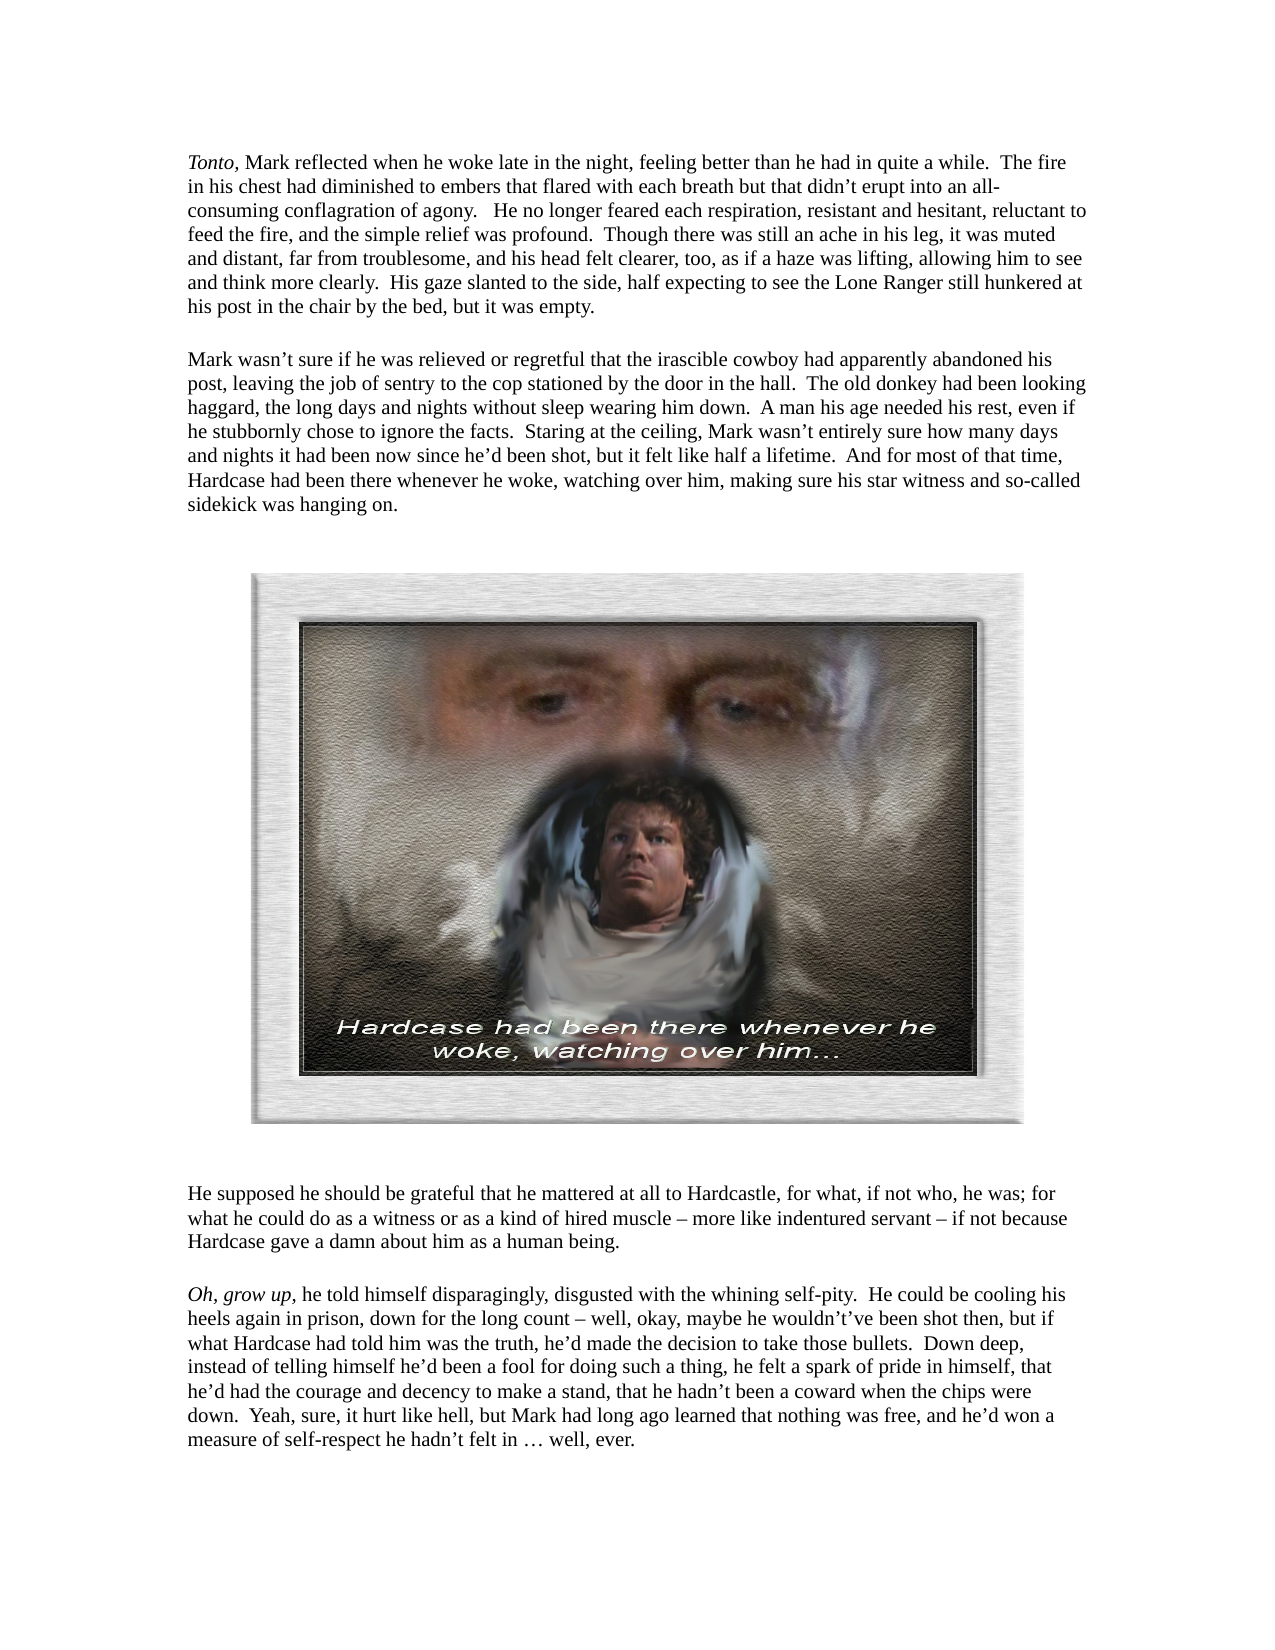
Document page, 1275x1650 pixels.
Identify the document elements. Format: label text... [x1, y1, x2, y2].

text Mark wasn’t sure if he was relieved or regretful that the irascible cowboy had apparently abandoned his post, leaving the job of sentry to the cop stationed by the door in the hall. The old donkey had been looking haggard, the long days and nights without sleep wearing him down. A man his age needed his rest, even if he stubbornly chose to ignore the facts. Staring at the ceiling, Mark wasn’t entirely sure how many days and nights it had been now since he’d been shot, but it felt like half a lifetime. And for most of that time, Hardcase had been there whenever he woke, watching over him, making sure his star witness and so-called sidekick was hanging on. [187, 347, 1087, 516]
text He supposed he should be grateful that he mattered at all to Hardcastle, for what, if not who, he was; for what he could do as a witness or as a kind of hired muscle – more like indentured servant – if not because Hardcase gave a damn about him as a human being. [187, 1181, 1087, 1253]
text Oh, grow up, he told himself disparagingly, disgusted with the whining self-pity. He could be cooling his heels again in prison, down for the long count – well, okay, maybe he wouldn’t’ve been shot then, but if what Hardcase had told him was the truth, he’d made the decision to take those bullets. Down deep, instead of telling himself he’d been a fool for doing such a thing, he felt a spark of pride in himself, that he’d had the courage and decency to make a stand, that he hadn’t been a coward when the chips were down. Yeah, sure, it hurt like hell, but Mark had long ago learned that nothing was free, and he’d won a measure of self-respect he hadn’t felt in … well, ever. [187, 1282, 1087, 1451]
text Tonto, Mark reflected when he woke late in the night, feeling better than he had in quite a while. The fire in his chest had diminished to embers that flared with each breath but that didn’t erupt into an all-consuming conflagration of agony. He no longer feared each respiration, resistant and hesitant, reluctant to feed the fire, and the simple relief was profound. Though there was still an ache in his leg, it was muted and distant, far from troublesome, and his head felt clearer, too, as if a haze was lifting, allowing him to see and think more clearly. His gaze slanted to the side, half expecting to see the Lone Ranger still hunkered at his post in the chair by the bed, but it was empty. [187, 150, 1087, 318]
picture [250, 573, 1025, 1124]
